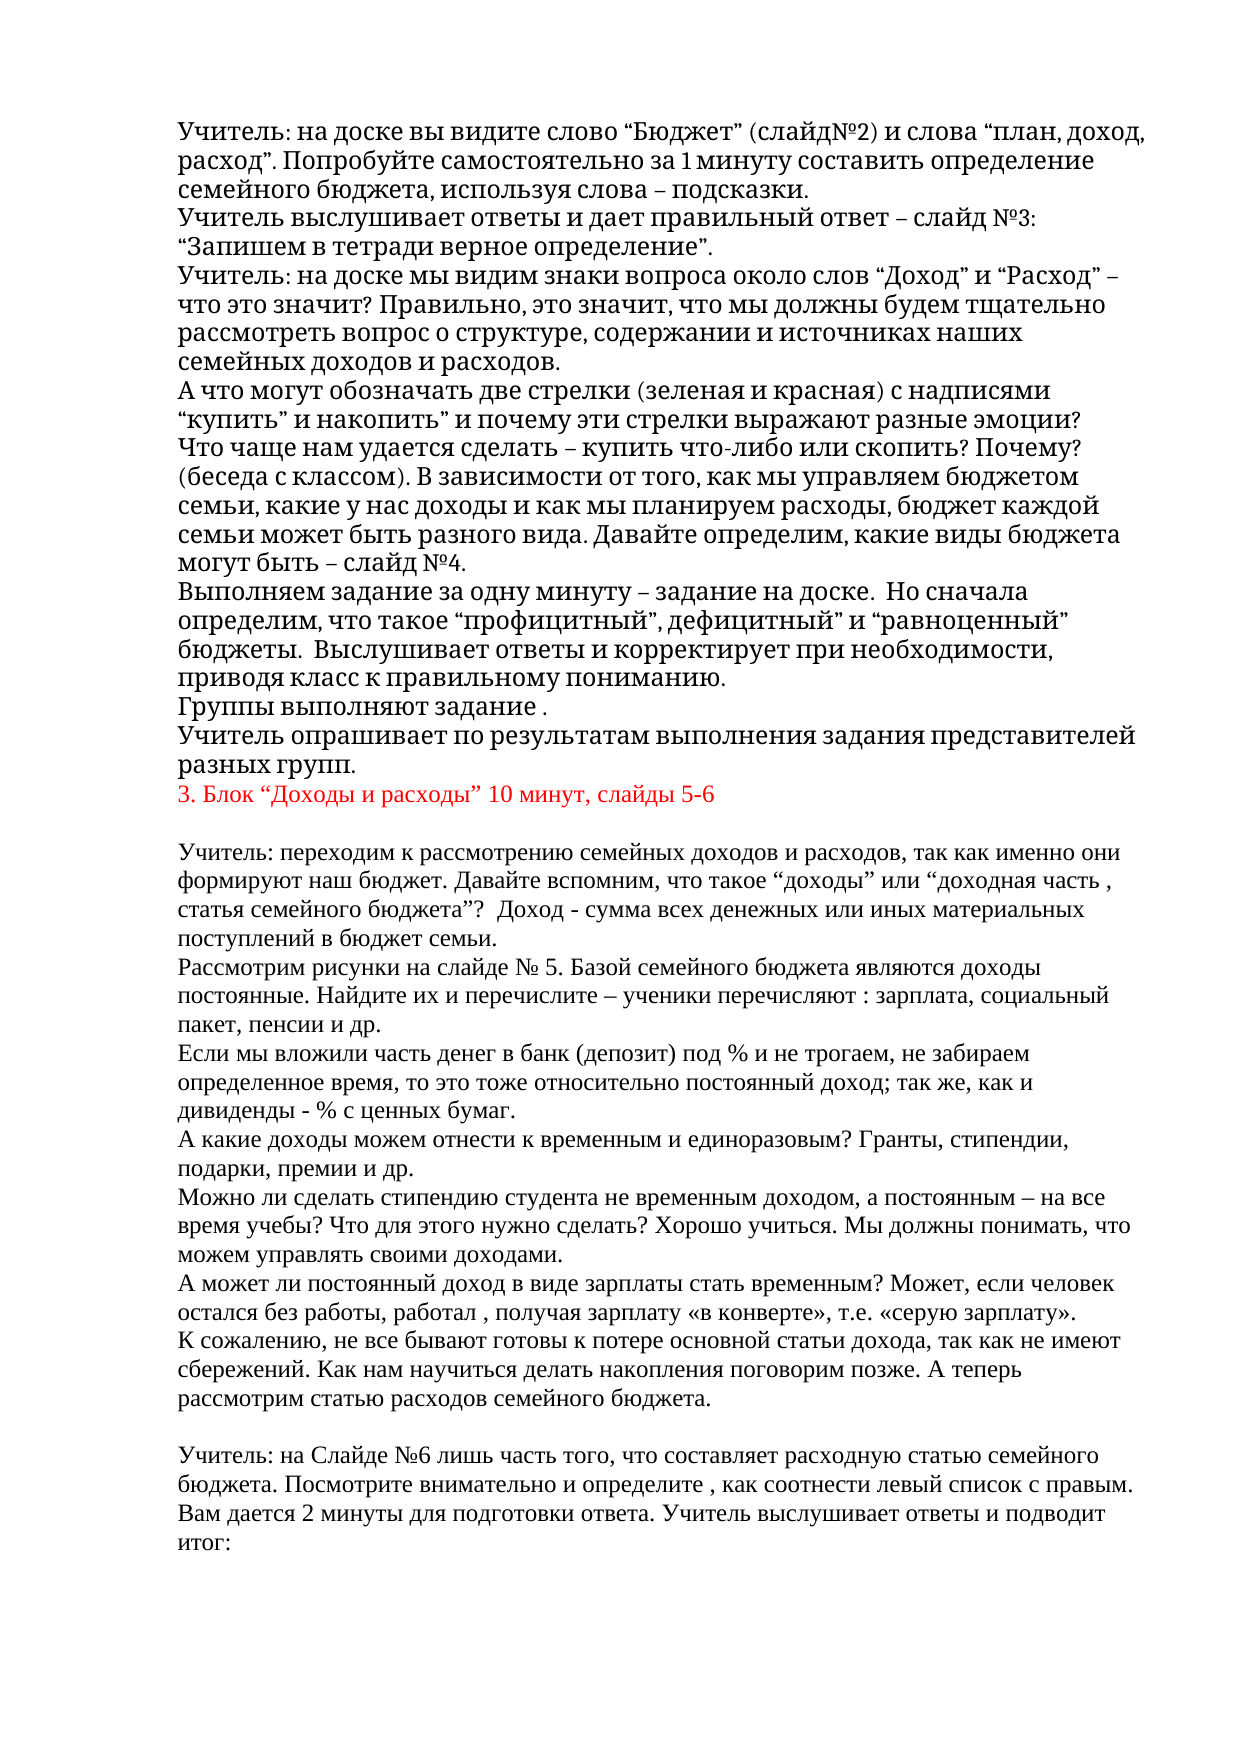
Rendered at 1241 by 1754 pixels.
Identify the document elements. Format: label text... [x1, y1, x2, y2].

text Можно ли сделать стипендию студента не временным доходом, а постоянным – на все время учебы? Что для этого нужно сделать? Хорошо учиться. Мы должны понимать, что можем управлять своими доходами. [177, 1182, 1152, 1268]
text Что чаще нам удается сделать – купить что-либо или скопить? Почему? (беседа с классом). В зависимости от того, как мы управляем бюджетом семьи, какие у нас доходы и как мы планируем расходы, бюджет каждой семьи может быть разного вида. Давайте определим, какие виды бюджета могут быть – слайд №4. [177, 434, 1152, 578]
text Учитель: на доске вы видите слово “Бюджет” (слайд№2) и слова “план, доход, расход”. Попробуйте самостоятельно за 1 минуту составить определение семейного бюджета, используя слова – подсказки. [177, 118, 1152, 204]
text Группы выполняют задание . [177, 693, 1152, 722]
text А может ли постоянный доход в виде зарплаты стать временным? Может, если человек остался без работы, работал , получая зарплату «в конверте», т.е. «серую зарплату». [177, 1268, 1152, 1326]
text А что могут обозначать две стрелки (зеленая и красная) с надписями “купить” и накопить” и почему эти стрелки выражают разные эмоции? [177, 377, 1152, 434]
text Учитель выслушивает ответы и дает правильный ответ – слайд №3: “Запишем в тетради верное определение”. [177, 204, 1152, 262]
text 3. Блок “Доходы и расходы” 10 минут, слайды 5-6 [177, 779, 1152, 808]
text Выполняем задание за одну минуту – задание на доске. Но сначала определим, что такое “профицитный”, дефицитный” и “равноценный” бюджеты. Выслушивает ответы и корректирует при необходимости, приводя класс к правильному пониманию. [177, 578, 1152, 693]
text Учитель: на Слайде №6 лишь часть того, что составляет расходную статью семейного бюджета. Посмотрите внимательно и определите , как соотнести левый список с правым. Вам дается 2 минуты для подготовки ответа. Учитель выслушивает ответы и подводит итог: [177, 1441, 1152, 1556]
text Учитель опрашивает по результатам выполнения задания представителей разных групп. [177, 722, 1152, 779]
text Рассмотрим рисунки на слайде № 5. Базой семейного бюджета являются доходы постоянные. Найдите их и перечислите – ученики перечисляют : зарплата, социальный пакет, пенсии и др. [177, 952, 1152, 1038]
text Учитель: переходим к рассмотрению семейных доходов и расходов, так как именно они формируют наш бюджет. Давайте вспомним, что такое “доходы” или “доходная часть , статья семейного бюджета”? Доход - сумма всех денежных или иных материальных поступлений в бюджет семьи. [177, 837, 1152, 952]
text Если мы вложили часть денег в банк (депозит) под % и не трогаем, не забираем определенное время, то это тоже относительно постоянный доход; так же, как и дивиденды - % с ценных бумаг. [177, 1038, 1152, 1124]
text А какие доходы можем отнести к временным и единоразовым? Гранты, стипендии, подарки, премии и др. [177, 1124, 1152, 1182]
text К сожалению, не все бывают готовы к потере основной статьи дохода, так как не имеют сбережений. Как нам научиться делать накопления поговорим позже. А теперь рассмотрим статью расходов семейного бюджета. [177, 1326, 1152, 1412]
text Учитель: на доске мы видим знаки вопроса около слов “Доход” и “Расход” – что это значит? Правильно, это значит, что мы должны будем тщательно рассмотреть вопрос о структуре, содержании и источниках наших семейных доходов и расходов. [177, 262, 1152, 377]
